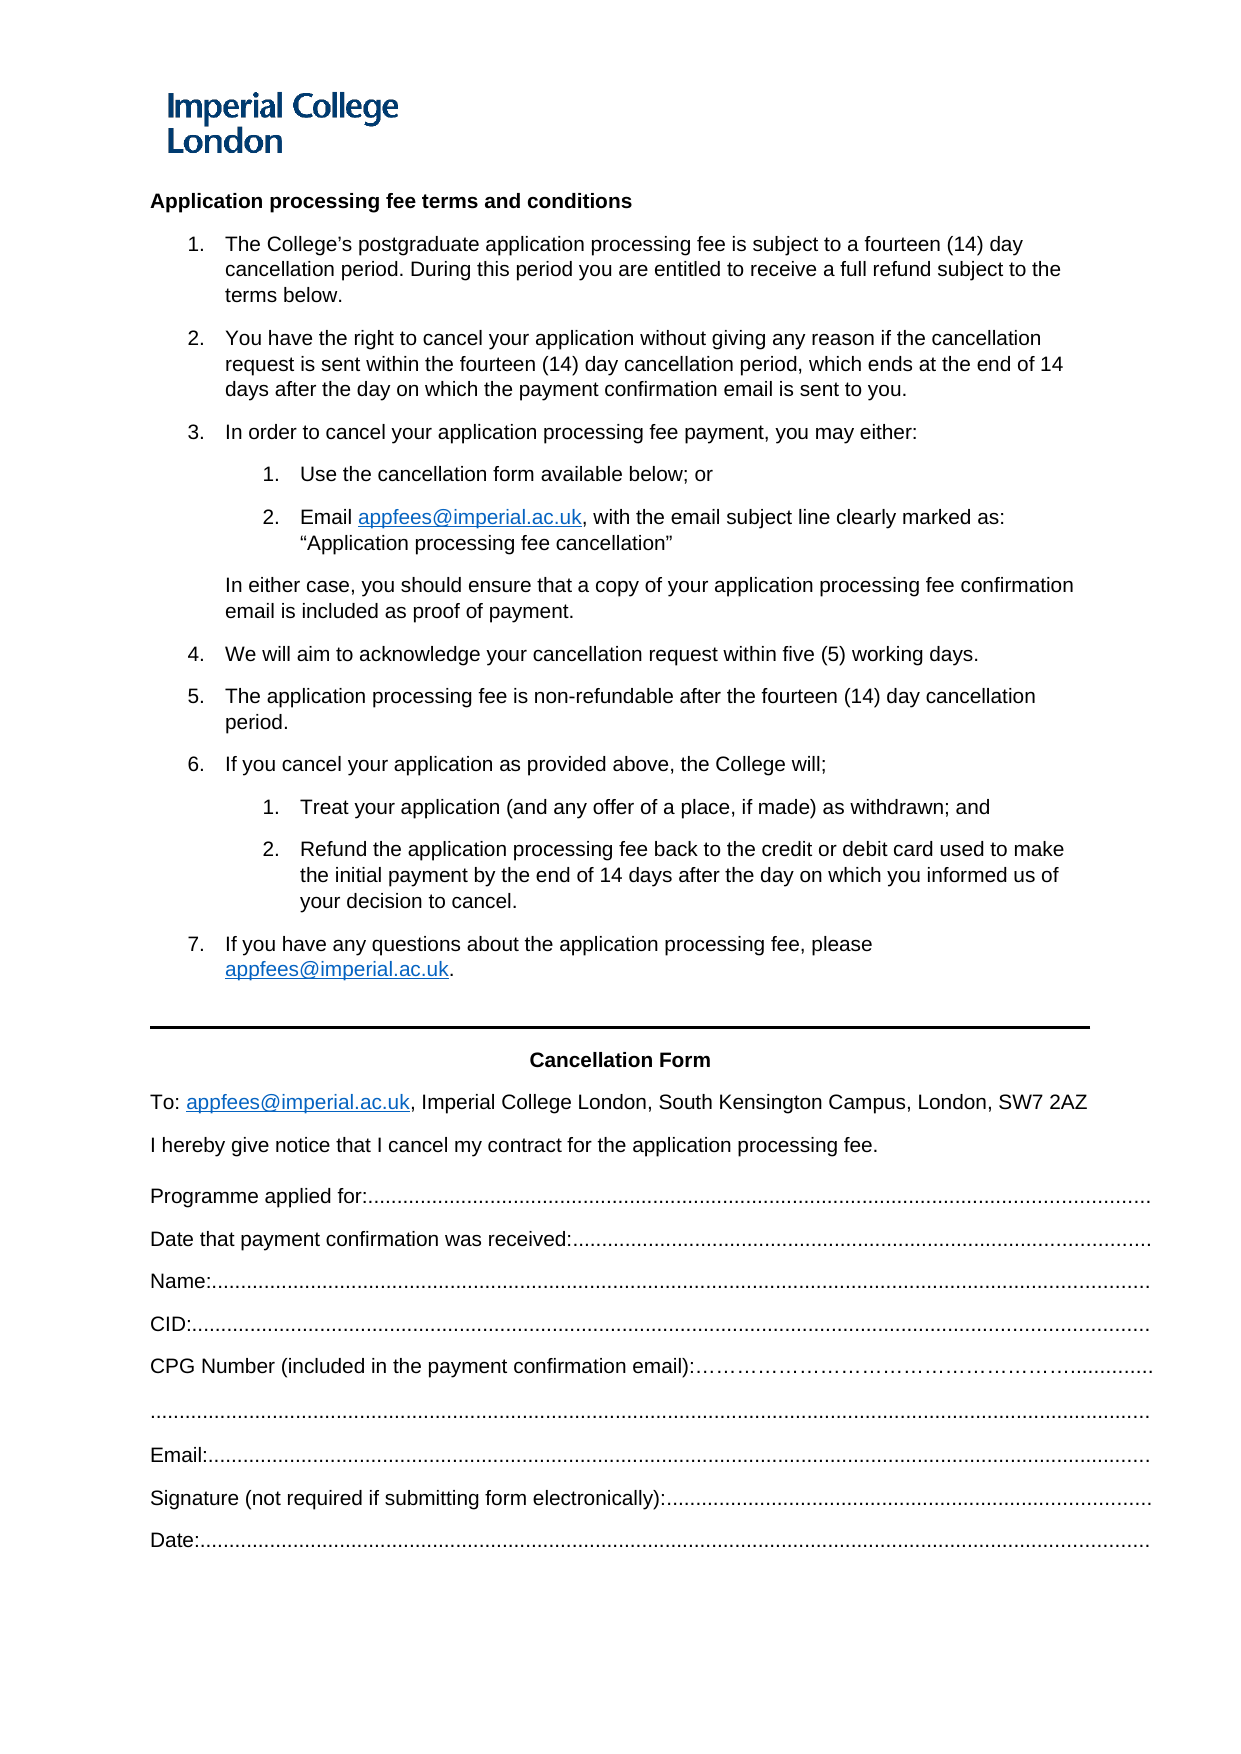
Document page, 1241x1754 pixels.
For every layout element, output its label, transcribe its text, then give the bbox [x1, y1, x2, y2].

list Treat your application (and any offer of a place, if made) as withdrawn; and [262, 795, 1090, 819]
text CPG Number (included in the payment confirmation email):……………………………………………… [150, 1354, 1090, 1378]
text Signature (not required if submitting form electronically): [150, 1486, 1090, 1510]
list Email appfees@imperial.ac.uk, with the email subject line clearly marked as: “Application processing fee cancellation” [262, 505, 1090, 554]
text Programme applied for: [150, 1184, 1090, 1208]
text Cancellation Form [150, 1047, 1090, 1071]
list In order to cancel your application processing fee payment, you may either: [187, 420, 1090, 444]
list The application processing fee is non-refundable after the fourteen (14) day cancellation period. [187, 684, 1090, 734]
list The College’s postgraduate application processing fee is subject to a fourteen (14) day cancellation period. During this period you are entitled to receive a full refund subject to the terms below. [187, 231, 1090, 307]
text Email: [150, 1443, 1090, 1467]
text Date that payment confirmation was received: [150, 1227, 1090, 1251]
text Name: [150, 1269, 1090, 1293]
text Date: [150, 1528, 1090, 1552]
text I hereby give notice that I cancel my contract for the application processing fee. [150, 1132, 1090, 1156]
text Application processing fee terms and conditions [150, 189, 1090, 213]
list We will aim to acknowledge your cancellation request within five (5) working days. [187, 641, 1090, 665]
list You have the right to cancel your application without giving any reason if the cancellation request is sent within the fourteen (14) day cancellation period, which ends at the end of 14 days after the day on which the payment confirmation email is sent to you. [187, 326, 1090, 401]
list If you have any questions about the application processing fee, please appfees@imperial.ac.uk. [187, 931, 1090, 981]
text In either case, you should ensure that a copy of your application processing fee confirmation email is included as proof of payment. [225, 573, 1090, 623]
list If you cancel your application as provided above, the College will; [187, 752, 1090, 776]
picture [150, 73, 416, 171]
list Use the cancellation form available below; or [262, 462, 1090, 486]
text CID: [150, 1312, 1090, 1336]
text To: appfees@imperial.ac.uk, Imperial College London, South Kensington Campus, London, SW7 2AZ [150, 1090, 1090, 1114]
list Refund the application processing fee back to the credit or debit card used to make the initial payment by the end of 14 days after the day on which you informed us of your decision to cancel. [262, 837, 1090, 913]
